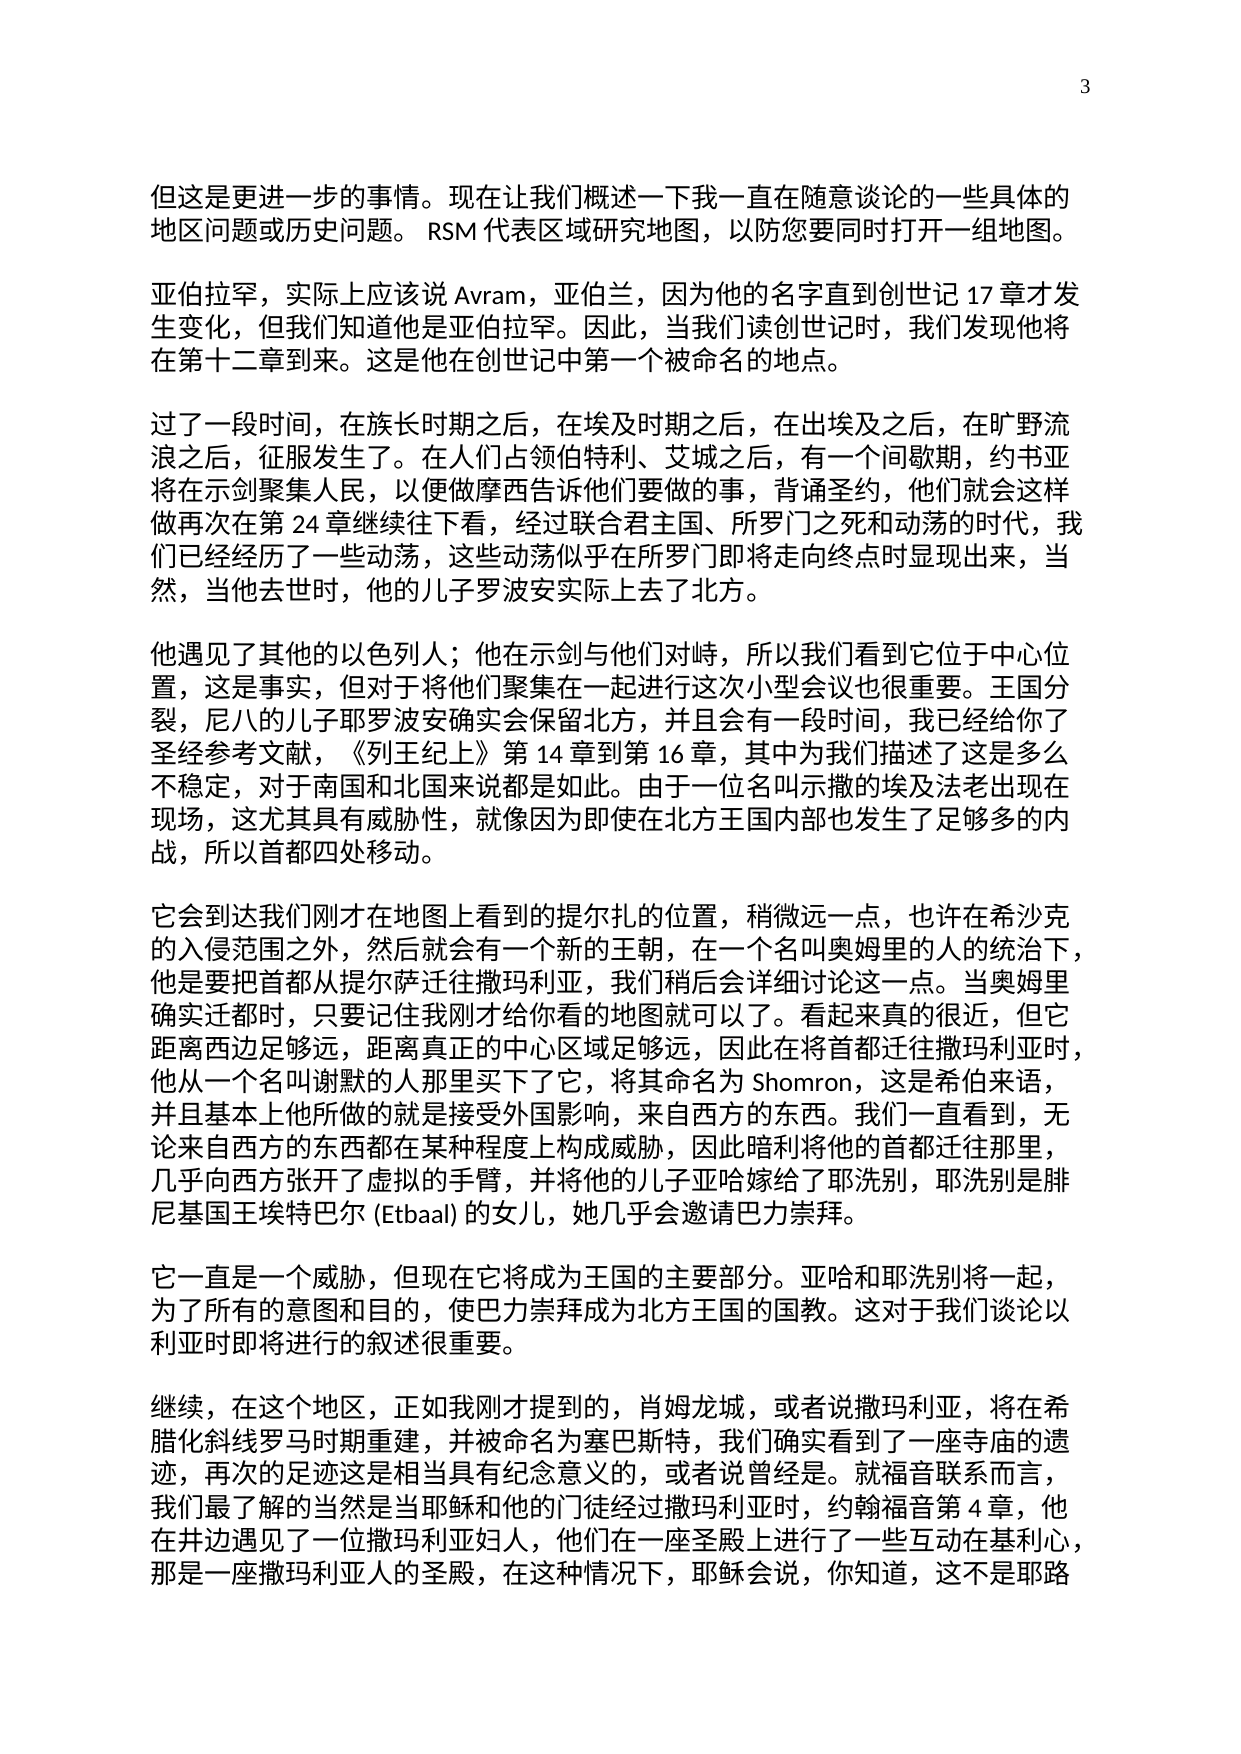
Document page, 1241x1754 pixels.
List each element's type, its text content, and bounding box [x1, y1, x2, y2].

text 他遇见了其他的以色列人；他在示剑与他们对峙，所以我们看到它位于中心位置，这是事实，但对于将他们聚集在一起进行这次小型会议也很重要。王国分裂，尼八的儿子耶罗波安确实会保留北方，并且会有一段时间，我已经给你了圣经参考文献，《列王纪上》第 14 章到第 16 章，其中为我们描述了这是多么不稳定，对于南国和北国来说都是如此。由于一位名叫示撒的埃及法老出现在现场，这尤其具有威胁性，就像因为即使在北方王国内部也发生了足够多的内战，所以首都四处移动。 [150, 638, 1090, 869]
text 亚伯拉罕，实际上应该说 Avram，亚伯兰，因为他的名字直到创世记 17 章才发生变化，但我们知道他是亚伯拉罕。因此，当我们读创世记时，我们发现他将在第十二章到来。这是他在创世记中第一个被命名的地点。 [150, 278, 1090, 377]
text 它一直是一个威胁，但现在它将成为王国的主要部分。亚哈和耶洗别将一起，为了所有的意图和目的，使巴力崇拜成为北方王国的国教。这对于我们谈论以利亚时即将进行的叙述很重要。 [150, 1261, 1090, 1361]
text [150, 1392, 1090, 1590]
text 它会到达我们刚才在地图上看到的提尔扎的位置，稍微远一点，也许在希沙克的入侵范围之外，然后就会有一个新的王朝，在一个名叫奥姆里的人的统治下，他是要把首都从提尔萨迁往撒玛利亚，我们稍后会详细讨论这一点。当奥姆里确实迁都时，只要记住我刚才给你看的地图就可以了。看起来真的很近，但它距离西边足够远，距离真正的中心区域足够远，因此在将首都迁往撒玛利亚时，他从一个名叫谢默的人那里买下了它，将其命名为 Shomron，这是希伯来语，并且基本上他所做的就是接受外国影响，来自西方的东西。我们一直看到，无论来自西方的东西都在某种程度上构成威胁，因此暗利将他的首都迁往那里，几乎向西方张开了虚拟的手臂，并将他的儿子亚哈嫁给了耶洗别，耶洗别是腓尼基国王埃特巴尔 (Etbaal) 的女儿，她几乎会邀请巴力崇拜。 [150, 900, 1090, 1230]
text 过了一段时间，在族长时期之后，在埃及时期之后，在出埃及之后，在旷野流浪之后，征服发生了。在人们占领伯特利、艾城之后，有一个间歇期，约书亚将在示剑聚集人民，以便做摩西告诉他们要做的事，背诵圣约，他们就会这样做再次在第 24 章继续往下看，经过联合君主国、所罗门之死和动荡的时代，我们已经经历了一些动荡，这些动荡似乎在所罗门即将走向终点时显现出来，当然，当他去世时，他的儿子罗波安实际上去了北方。 [150, 408, 1090, 607]
text 但这是更进一步的事情。现在让我们概述一下我一直在随意谈论的一些具体的地区问题或历史问题。 RSM 代表区域研究地图，以防您要同时打开一组地图。 [150, 181, 1090, 247]
